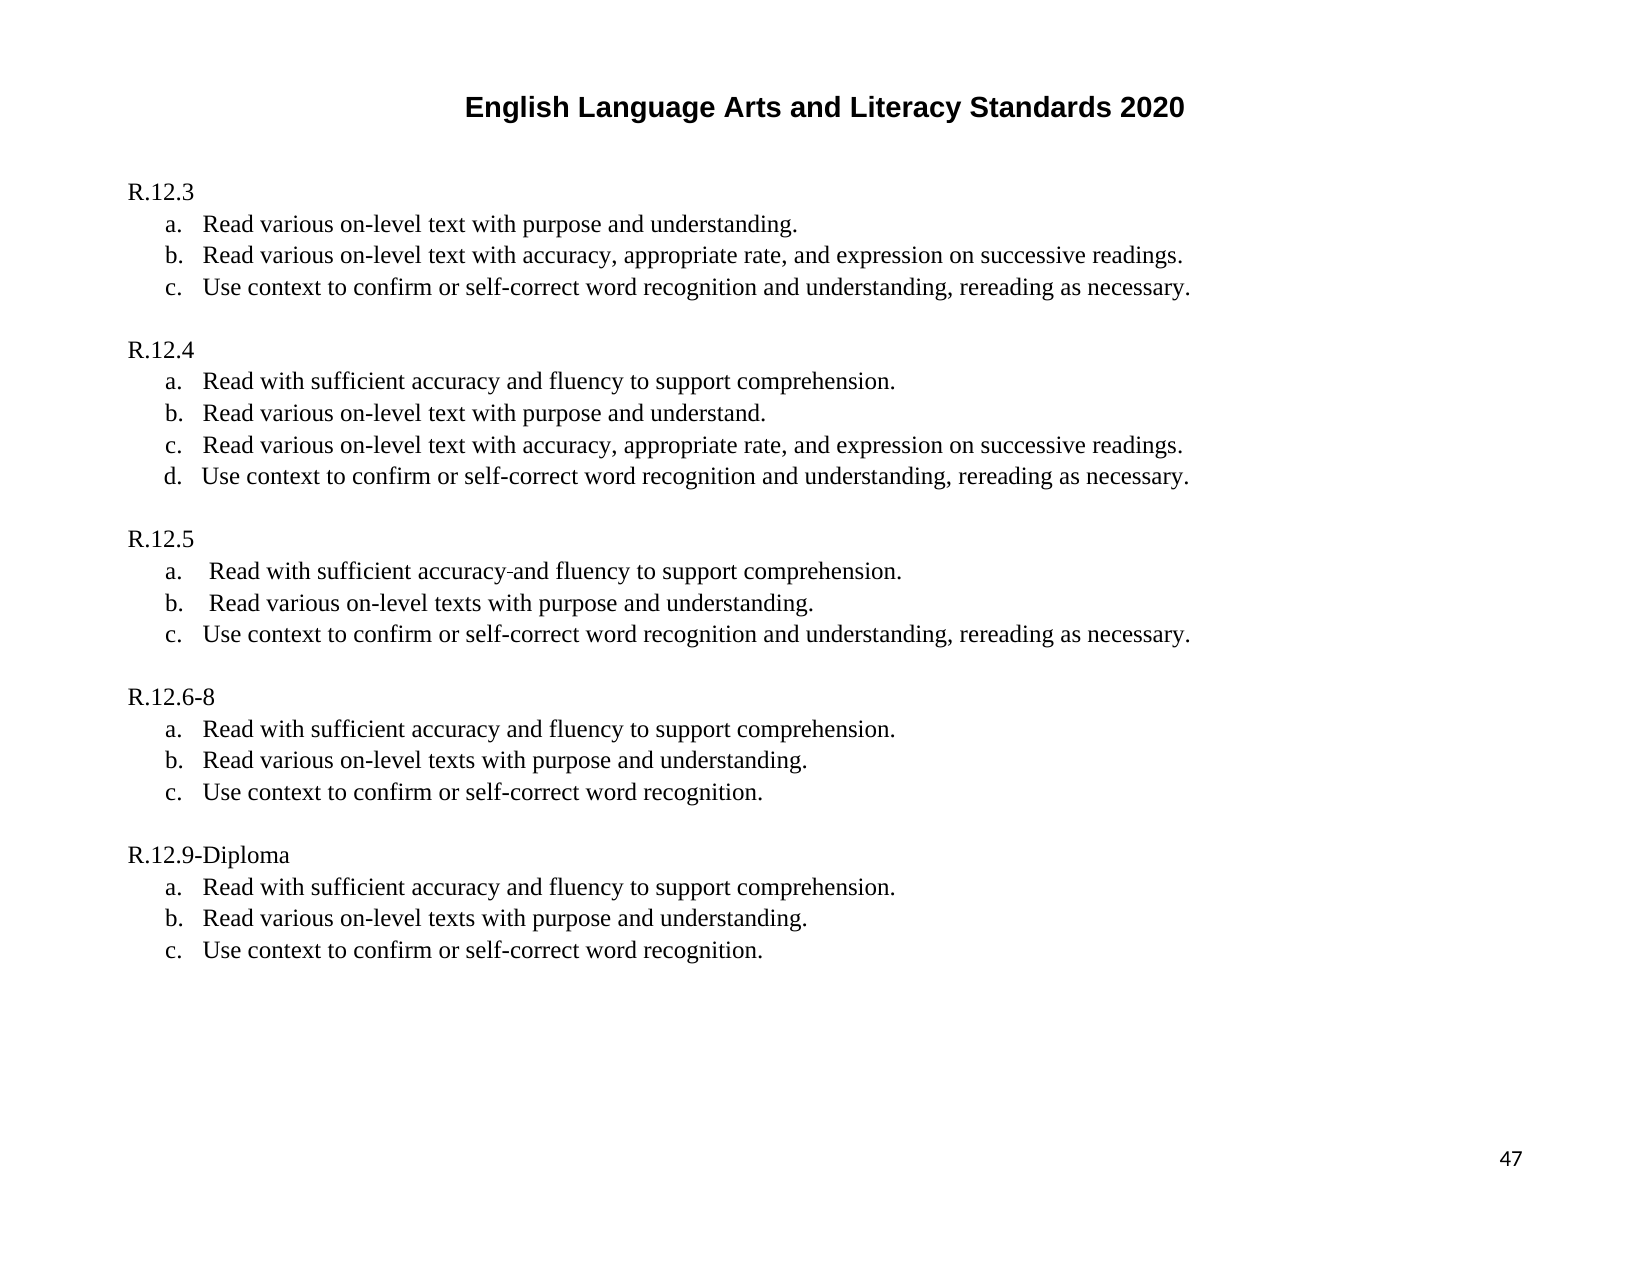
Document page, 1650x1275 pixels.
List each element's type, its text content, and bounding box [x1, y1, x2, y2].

text R.12.9-Diploma [127, 840, 1522, 869]
text c. Use context to confirm or self-correct word recognition and understanding, rereading as necessary. [165, 272, 1522, 301]
list Read various on-level texts with purpose and understanding. [165, 903, 1522, 932]
list Read various on-level texts with purpose and understanding. [165, 745, 1522, 774]
text R.12.5 [127, 524, 1522, 553]
text a. Read with sufficient accuracy and fluency to support comprehension. [165, 367, 1522, 395]
list Read with sufficient accuracy and fluency to support comprehension. [165, 714, 1522, 743]
text c. Read various on-level text with accuracy, appropriate rate, and expression on successive readings. [165, 430, 1522, 458]
text R.12.4 [127, 335, 1522, 364]
text b. Read various on-level text with accuracy, appropriate rate, and expression on successive readings. [165, 240, 1522, 269]
text b. Read various on-level text with purpose and understand. [165, 398, 1522, 427]
text R.12.3 [127, 177, 1522, 206]
text d. Use context to confirm or self-correct word recognition and understanding, rereading as necessary. [157, 461, 1522, 490]
text R.12.6-8 [127, 682, 1522, 711]
text c. Use context to confirm or self-correct word recognition and understanding, rereading as necessary. [165, 619, 1522, 648]
list Use context to confirm or self-correct word recognition. [165, 935, 1522, 963]
list Read with sufficient accuracy and fluency to support comprehension. [165, 872, 1522, 900]
text b. Read various on-level texts with purpose and understanding. [165, 588, 1522, 616]
text a. Read various on-level text with purpose and understanding. [165, 209, 1522, 238]
list Use context to confirm or self-correct word recognition. [165, 777, 1522, 806]
text a. Read with sufficient accuracy and fluency to support comprehension. [165, 556, 1522, 585]
